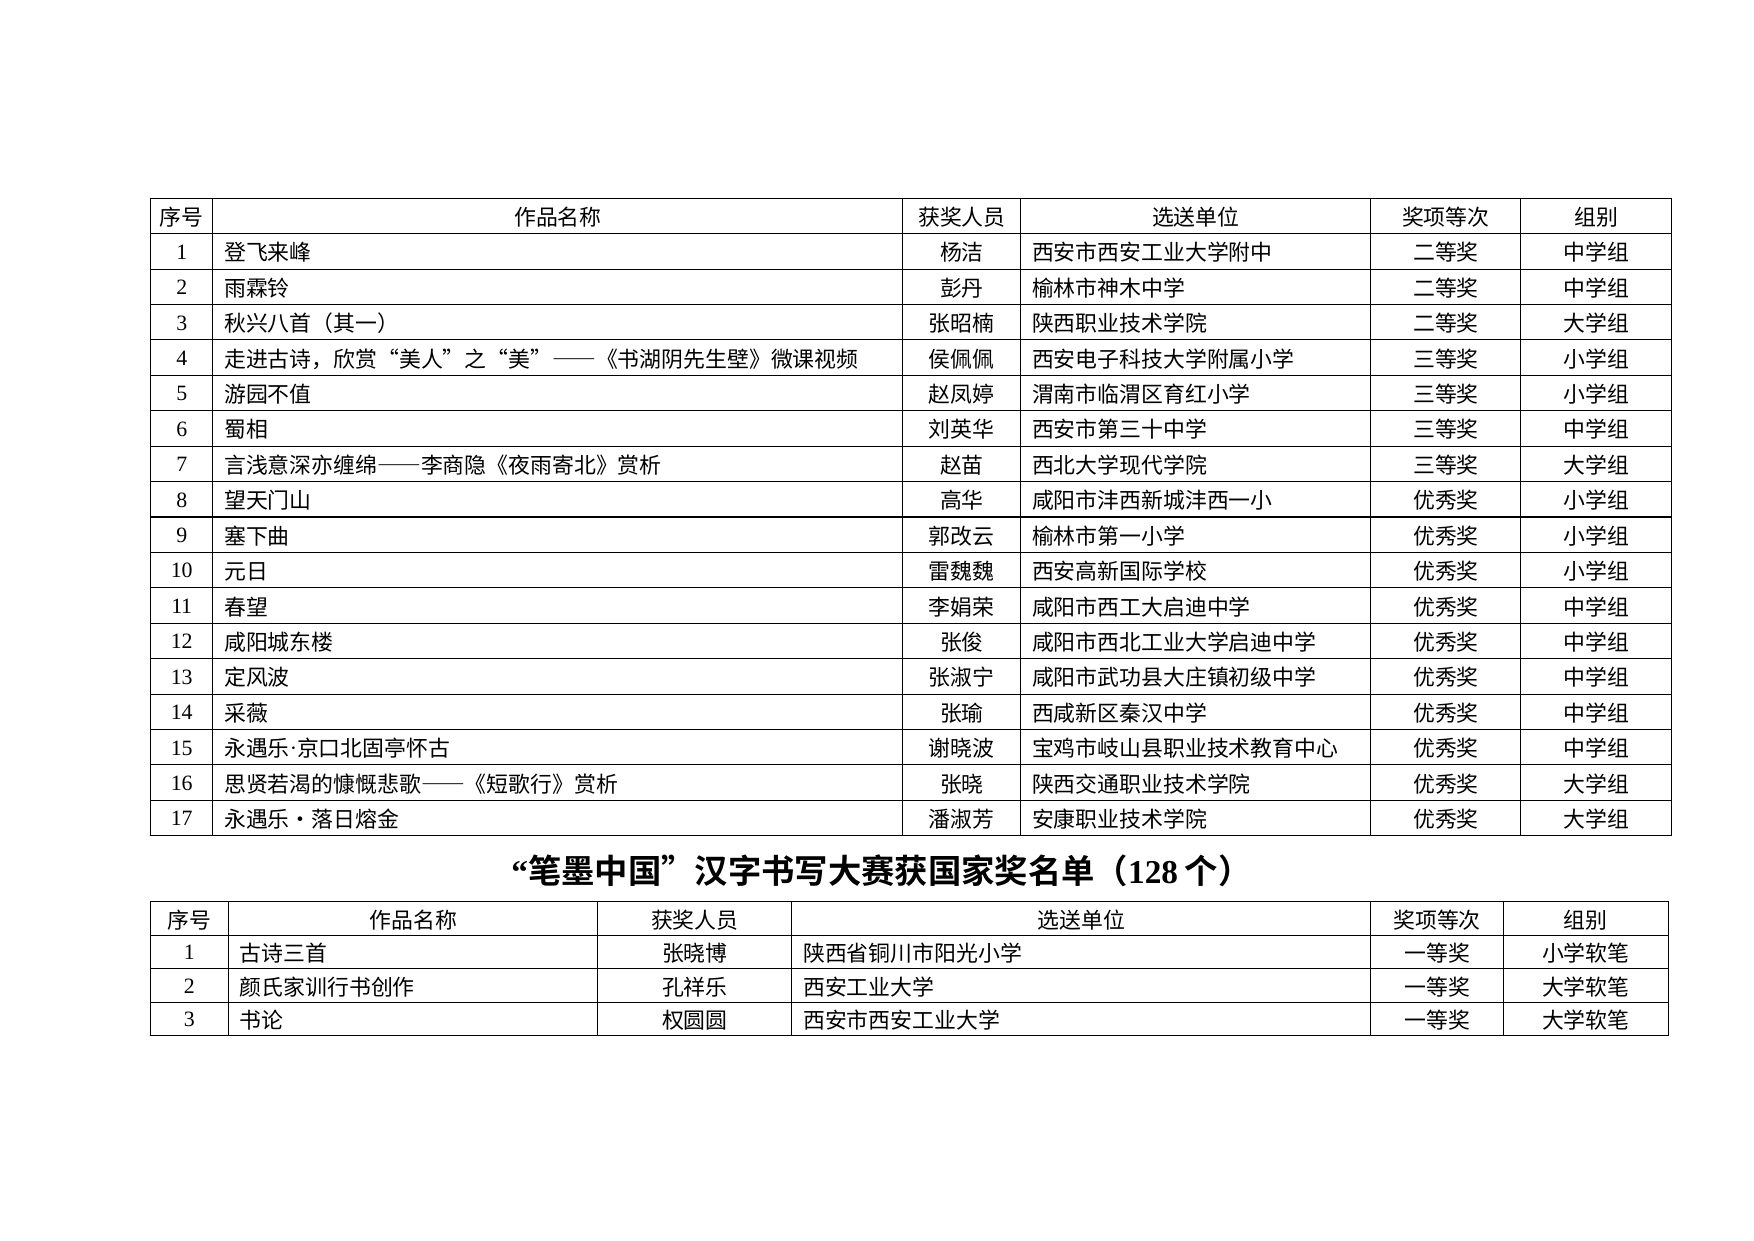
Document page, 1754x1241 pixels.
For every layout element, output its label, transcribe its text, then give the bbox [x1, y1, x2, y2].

table_cell 15 [151, 730, 212, 764]
table_cell 中学组 [1521, 624, 1671, 658]
table_cell 颜氏家训行书创作 [229, 969, 597, 1002]
table_cell 雨霖铃 [213, 270, 902, 304]
table_cell 西北大学现代学院 [1021, 447, 1370, 481]
table_header 组别 [1504, 902, 1668, 935]
table_cell 13 [151, 659, 212, 693]
table_cell 小学组 [1521, 376, 1671, 410]
table_cell 秋兴八首（其一） [213, 305, 902, 339]
table_cell 10 [151, 553, 212, 587]
table_cell 榆林市第一小学 [1021, 518, 1370, 552]
table_cell 咸阳城东楼 [213, 624, 902, 658]
table_cell 张昭楠 [903, 305, 1020, 339]
table_cell 优秀奖 [1371, 765, 1520, 800]
table_cell 陕西省铜川市阳光小学 [792, 936, 1370, 968]
table_cell 陕西交通职业技术学院 [1021, 765, 1370, 800]
table_cell 游园不值 [213, 376, 902, 410]
table_cell 定风波 [213, 659, 902, 693]
table_cell 西安市西安工业大学附中 [1021, 234, 1370, 268]
table_cell 2 [151, 969, 228, 1002]
table_cell 思贤若渴的慷慨悲歌——《短歌行》赏析 [213, 765, 902, 800]
table_cell 小学组 [1521, 553, 1671, 587]
table_cell 李娟荣 [903, 588, 1020, 623]
table_cell 小学组 [1521, 340, 1671, 375]
table_cell 三等奖 [1371, 411, 1520, 446]
text “笔墨中国”汉字书写大赛获国家奖名单（128个） [150, 836, 1604, 901]
table_header 选送单位 [1021, 199, 1370, 233]
table_cell 咸阳市西北工业大学启迪中学 [1021, 624, 1370, 658]
table_cell 榆林市神木中学 [1021, 270, 1370, 304]
table_cell 小学组 [1521, 518, 1671, 552]
table_header 奖项等次 [1371, 902, 1503, 935]
table_cell 7 [151, 447, 212, 481]
table_cell 蜀相 [213, 411, 902, 446]
table_cell 5 [151, 376, 212, 410]
table_cell 中学组 [1521, 270, 1671, 304]
table_cell 杨洁 [903, 234, 1020, 268]
table_cell 优秀奖 [1371, 730, 1520, 764]
table_cell 西安市第三十中学 [1021, 411, 1370, 446]
table_cell 小学软笔 [1504, 936, 1668, 968]
table_cell 言浅意深亦缠绵——李商隐《夜雨寄北》赏析 [213, 447, 902, 481]
table_cell 咸阳市武功县大庄镇初级中学 [1021, 659, 1370, 693]
table_cell 小学组 [1521, 482, 1671, 516]
table_cell 侯佩佩 [903, 340, 1020, 375]
table_header 选送单位 [792, 902, 1370, 935]
table_cell 优秀奖 [1371, 553, 1520, 587]
table_cell 郭改云 [903, 518, 1020, 552]
table_cell 张晓博 [598, 936, 791, 968]
table_cell 元日 [213, 553, 902, 587]
table_cell 权圆圆 [598, 1003, 791, 1035]
table_cell 1 [151, 234, 212, 268]
table_cell 宝鸡市岐山县职业技术教育中心 [1021, 730, 1370, 764]
table_cell 咸阳市沣西新城沣西一小 [1021, 482, 1370, 516]
table_cell 优秀奖 [1371, 518, 1520, 552]
table_cell 采薇 [213, 695, 902, 729]
table_header 奖项等次 [1371, 199, 1520, 233]
table_cell 三等奖 [1371, 340, 1520, 375]
table_cell 6 [151, 411, 212, 446]
table_cell 二等奖 [1371, 234, 1520, 268]
table_cell 大学软笔 [1504, 969, 1668, 1002]
table_cell 雷魏魏 [903, 553, 1020, 587]
table_cell 中学组 [1521, 695, 1671, 729]
table_cell 渭南市临渭区育红小学 [1021, 376, 1370, 410]
table_cell 古诗三首 [229, 936, 597, 968]
table_cell 中学组 [1521, 588, 1671, 623]
table_cell 大学软笔 [1504, 1003, 1668, 1035]
table_cell 一等奖 [1371, 936, 1503, 968]
table_cell 西安电子科技大学附属小学 [1021, 340, 1370, 375]
table_cell 三等奖 [1371, 376, 1520, 410]
table_cell 二等奖 [1371, 270, 1520, 304]
table_cell 陕西职业技术学院 [1021, 305, 1370, 339]
table_cell 高华 [903, 482, 1020, 516]
table_cell 张瑜 [903, 695, 1020, 729]
table_cell 西安市西安工业大学 [792, 1003, 1370, 1035]
table_cell 12 [151, 624, 212, 658]
table_cell 安康职业技术学院 [1021, 801, 1370, 835]
table_cell 4 [151, 340, 212, 375]
table_cell 西安工业大学 [792, 969, 1370, 1002]
table_cell 大学组 [1521, 305, 1671, 339]
table_cell 大学组 [1521, 765, 1671, 800]
table_cell 书论 [229, 1003, 597, 1035]
table_cell 中学组 [1521, 659, 1671, 693]
table_cell 三等奖 [1371, 447, 1520, 481]
table_cell 登飞来峰 [213, 234, 902, 268]
table_cell 永遇乐•落日熔金 [213, 801, 902, 835]
table_cell 11 [151, 588, 212, 623]
table_cell 3 [151, 305, 212, 339]
table_cell 一等奖 [1371, 1003, 1503, 1035]
table_cell 1 [151, 936, 228, 968]
table_cell 彭丹 [903, 270, 1020, 304]
table_cell 潘淑芳 [903, 801, 1020, 835]
table_cell 优秀奖 [1371, 482, 1520, 516]
table_header 序号 [151, 902, 228, 935]
table_header 序号 [151, 199, 212, 233]
table_cell 2 [151, 270, 212, 304]
table_cell 张俊 [903, 624, 1020, 658]
table_cell 西咸新区秦汉中学 [1021, 695, 1370, 729]
table_cell 中学组 [1521, 411, 1671, 446]
table_cell 张淑宁 [903, 659, 1020, 693]
table_cell 一等奖 [1371, 969, 1503, 1002]
table_cell 张晓 [903, 765, 1020, 800]
table_cell 走进古诗，欣赏“美人”之“美”——《书湖阴先生壁》微课视频 [213, 340, 902, 375]
table_cell 中学组 [1521, 234, 1671, 268]
table_cell 孔祥乐 [598, 969, 791, 1002]
table_cell 刘英华 [903, 411, 1020, 446]
table_cell 优秀奖 [1371, 624, 1520, 658]
table_cell 优秀奖 [1371, 659, 1520, 693]
table_cell 8 [151, 482, 212, 516]
table_cell 16 [151, 765, 212, 800]
table_cell 咸阳市西工大启迪中学 [1021, 588, 1370, 623]
table_header 作品名称 [213, 199, 902, 233]
table_cell 9 [151, 518, 212, 552]
table_cell 17 [151, 801, 212, 835]
table_cell 赵凤婷 [903, 376, 1020, 410]
table_cell 赵苗 [903, 447, 1020, 481]
table_cell 春望 [213, 588, 902, 623]
table_header 获奖人员 [903, 199, 1020, 233]
table_cell 永遇乐·京口北固亭怀古 [213, 730, 902, 764]
table_cell 谢晓波 [903, 730, 1020, 764]
table_cell 大学组 [1521, 801, 1671, 835]
table_cell 优秀奖 [1371, 695, 1520, 729]
table_header 获奖人员 [598, 902, 791, 935]
table_cell 优秀奖 [1371, 801, 1520, 835]
table_cell 14 [151, 695, 212, 729]
table_cell 望天门山 [213, 482, 902, 516]
table_cell 中学组 [1521, 730, 1671, 764]
table_cell 西安高新国际学校 [1021, 553, 1370, 587]
table_cell 优秀奖 [1371, 588, 1520, 623]
table_header 组别 [1521, 199, 1671, 233]
table_cell 二等奖 [1371, 305, 1520, 339]
table_cell 3 [151, 1003, 228, 1035]
table_header 作品名称 [229, 902, 597, 935]
table_cell 塞下曲 [213, 518, 902, 552]
table_cell 大学组 [1521, 447, 1671, 481]
